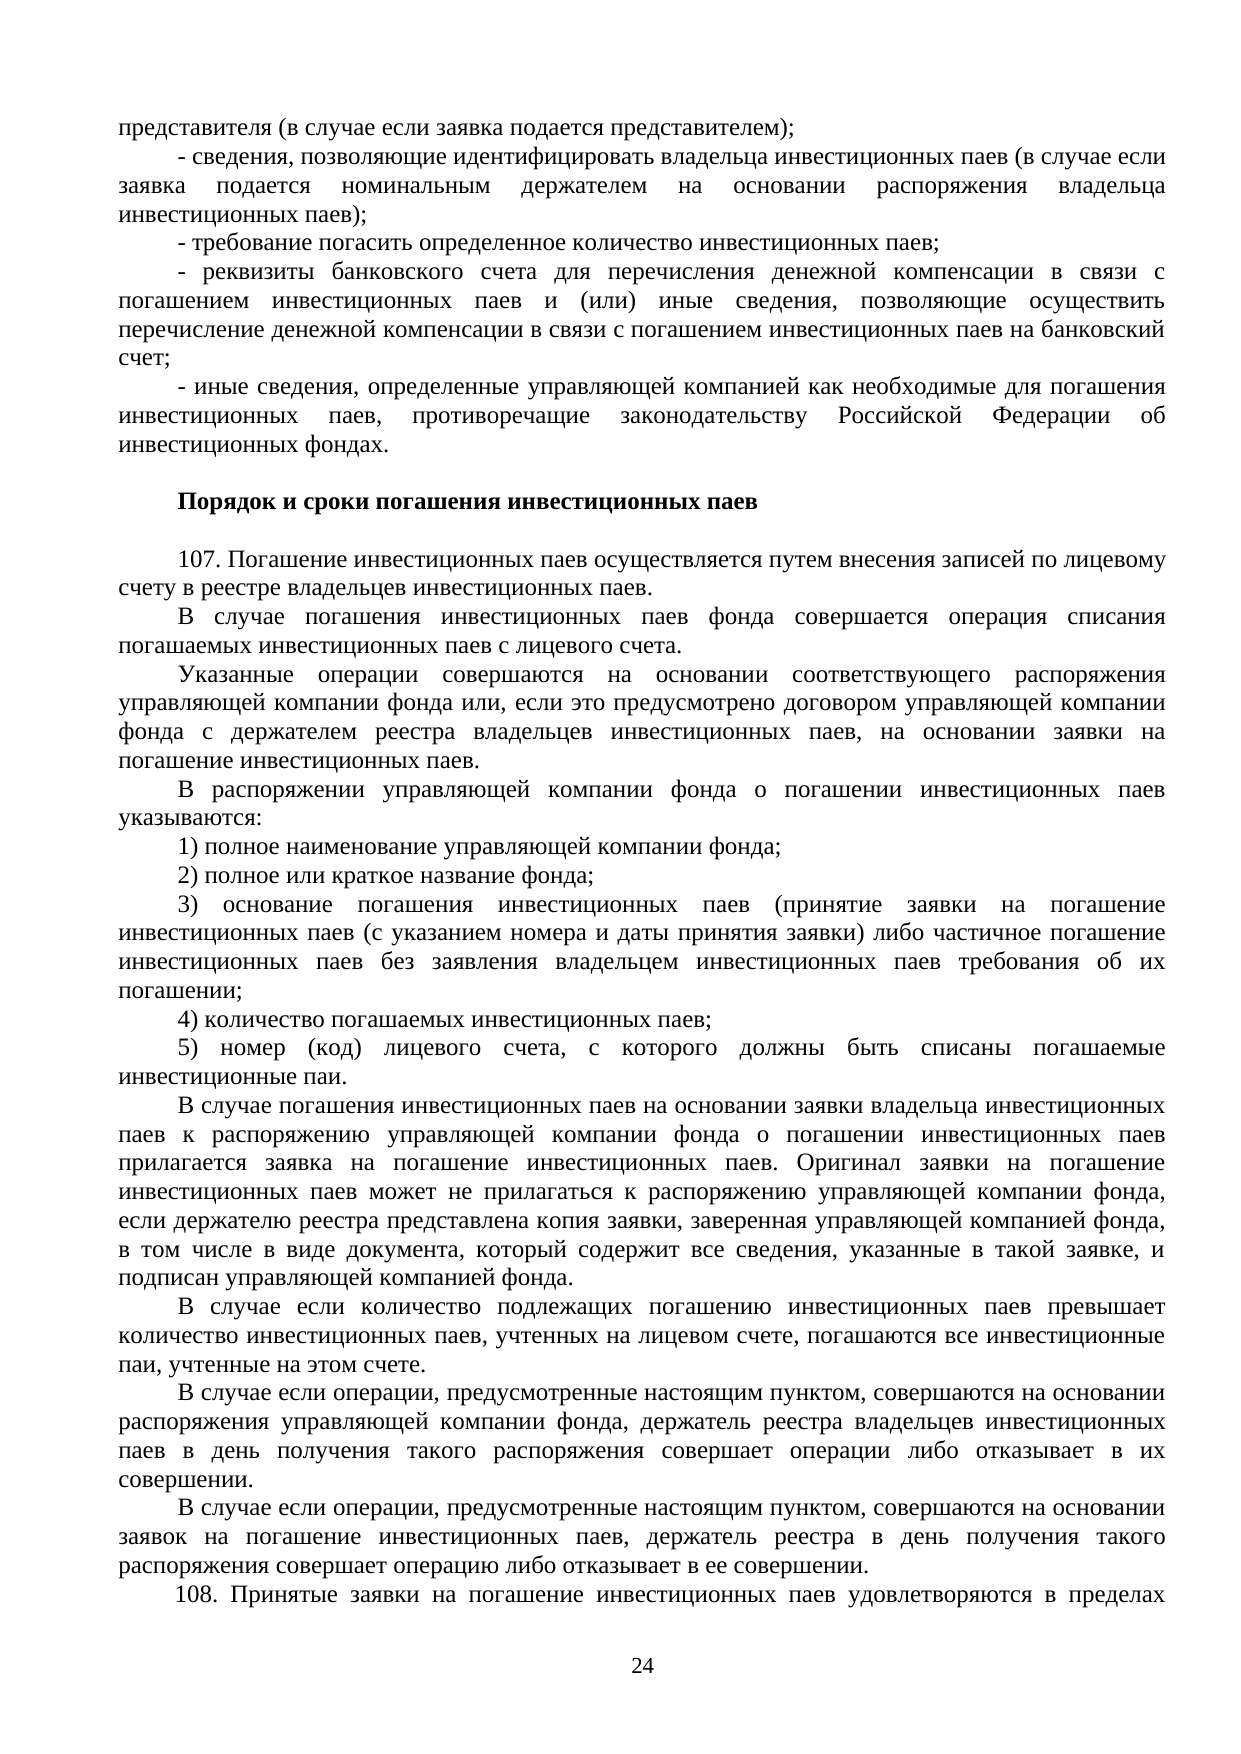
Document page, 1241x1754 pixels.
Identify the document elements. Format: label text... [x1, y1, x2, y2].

text - иные сведения, определенные управляющей компанией как необходимые для погашения инвестиционных паев, противоречащие законодательству Российской Федерации об инвестиционных фондах. [118, 371, 1167, 457]
text Порядок и сроки погашения инвестиционных паев [118, 486, 1167, 515]
text В случае если количество подлежащих погашению инвестиционных паев превышает количество инвестиционных паев, учтенных на лицевом счете, погашаются все инвестиционные паи, учтенные на этом счете. [118, 1291, 1167, 1377]
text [118, 1579, 1167, 1607]
text 2) полное или краткое название фонда; [118, 860, 1167, 889]
text В случае если операции, предусмотренные настоящим пунктом, совершаются на основании заявок на погашение инвестиционных паев, держатель реестра в день получения такого распоряжения совершает операцию либо отказывает в ее совершении. [118, 1492, 1167, 1579]
text В случае погашения инвестиционных паев фонда совершается операция списания погашаемых инвестиционных паев с лицевого счета. [118, 601, 1167, 659]
text В случае погашения инвестиционных паев на основании заявки владельца инвестиционных паев к распоряжению управляющей компании фонда о погашении инвестиционных паев прилагается заявка на погашение инвестиционных паев. Оригинал заявки на погашение инвестиционных паев может не прилагаться к распоряжению управляющей компании фонда, если держателю реестра представлена копия заявки, заверенная управляющей компанией фонда, в том числе в виде документа, который содержит все сведения, указанные в такой заявке, и подписан управляющей компанией фонда. [118, 1090, 1167, 1291]
text В распоряжении управляющей компании фонда о погашении инвестиционных паев указываются: [118, 774, 1167, 831]
text - сведения, позволяющие идентифицировать владельца инвестиционных паев (в случае если заявка подается номинальным держателем на основании распоряжения владельца инвестиционных паев); [118, 141, 1167, 227]
text Указанные операции совершаются на основании соответствующего распоряжения управляющей компании фонда или, если это предусмотрено договором управляющей компании фонда с держателем реестра владельцев инвестиционных паев, на основании заявки на погашение инвестиционных паев. [118, 659, 1167, 774]
text 4) количество погашаемых инвестиционных паев; [118, 1004, 1167, 1032]
text 107. Погашение инвестиционных паев осуществляется путем внесения записей по лицевому счету в реестре владельцев инвестиционных паев. [118, 544, 1167, 601]
text - реквизиты банковского счета для перечисления денежной компенсации в связи с погашением инвестиционных паев и (или) иные сведения, позволяющие осуществить перечисление денежной компенсации в связи с погашением инвестиционных паев на банковский счет; [118, 256, 1167, 371]
text 1) полное наименование управляющей компании фонда; [118, 831, 1167, 860]
text 3) основание погашения инвестиционных паев (принятие заявки на погашение инвестиционных паев (с указанием номера и даты принятия заявки) либо частичное погашение инвестиционных паев без заявления владельцем инвестиционных паев требования об их погашении; [118, 889, 1167, 1004]
text - требование погасить определенное количество инвестиционных паев; [118, 227, 1167, 256]
text 5) номер (код) лицевого счета, с которого должны быть списаны погашаемые инвестиционные паи. [118, 1032, 1167, 1090]
text В случае если операции, предусмотренные настоящим пунктом, совершаются на основании распоряжения управляющей компании фонда, держатель реестра владельцев инвестиционных паев в день получения такого распоряжения совершает операции либо отказывает в их совершении. [118, 1377, 1167, 1492]
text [118, 112, 1167, 141]
